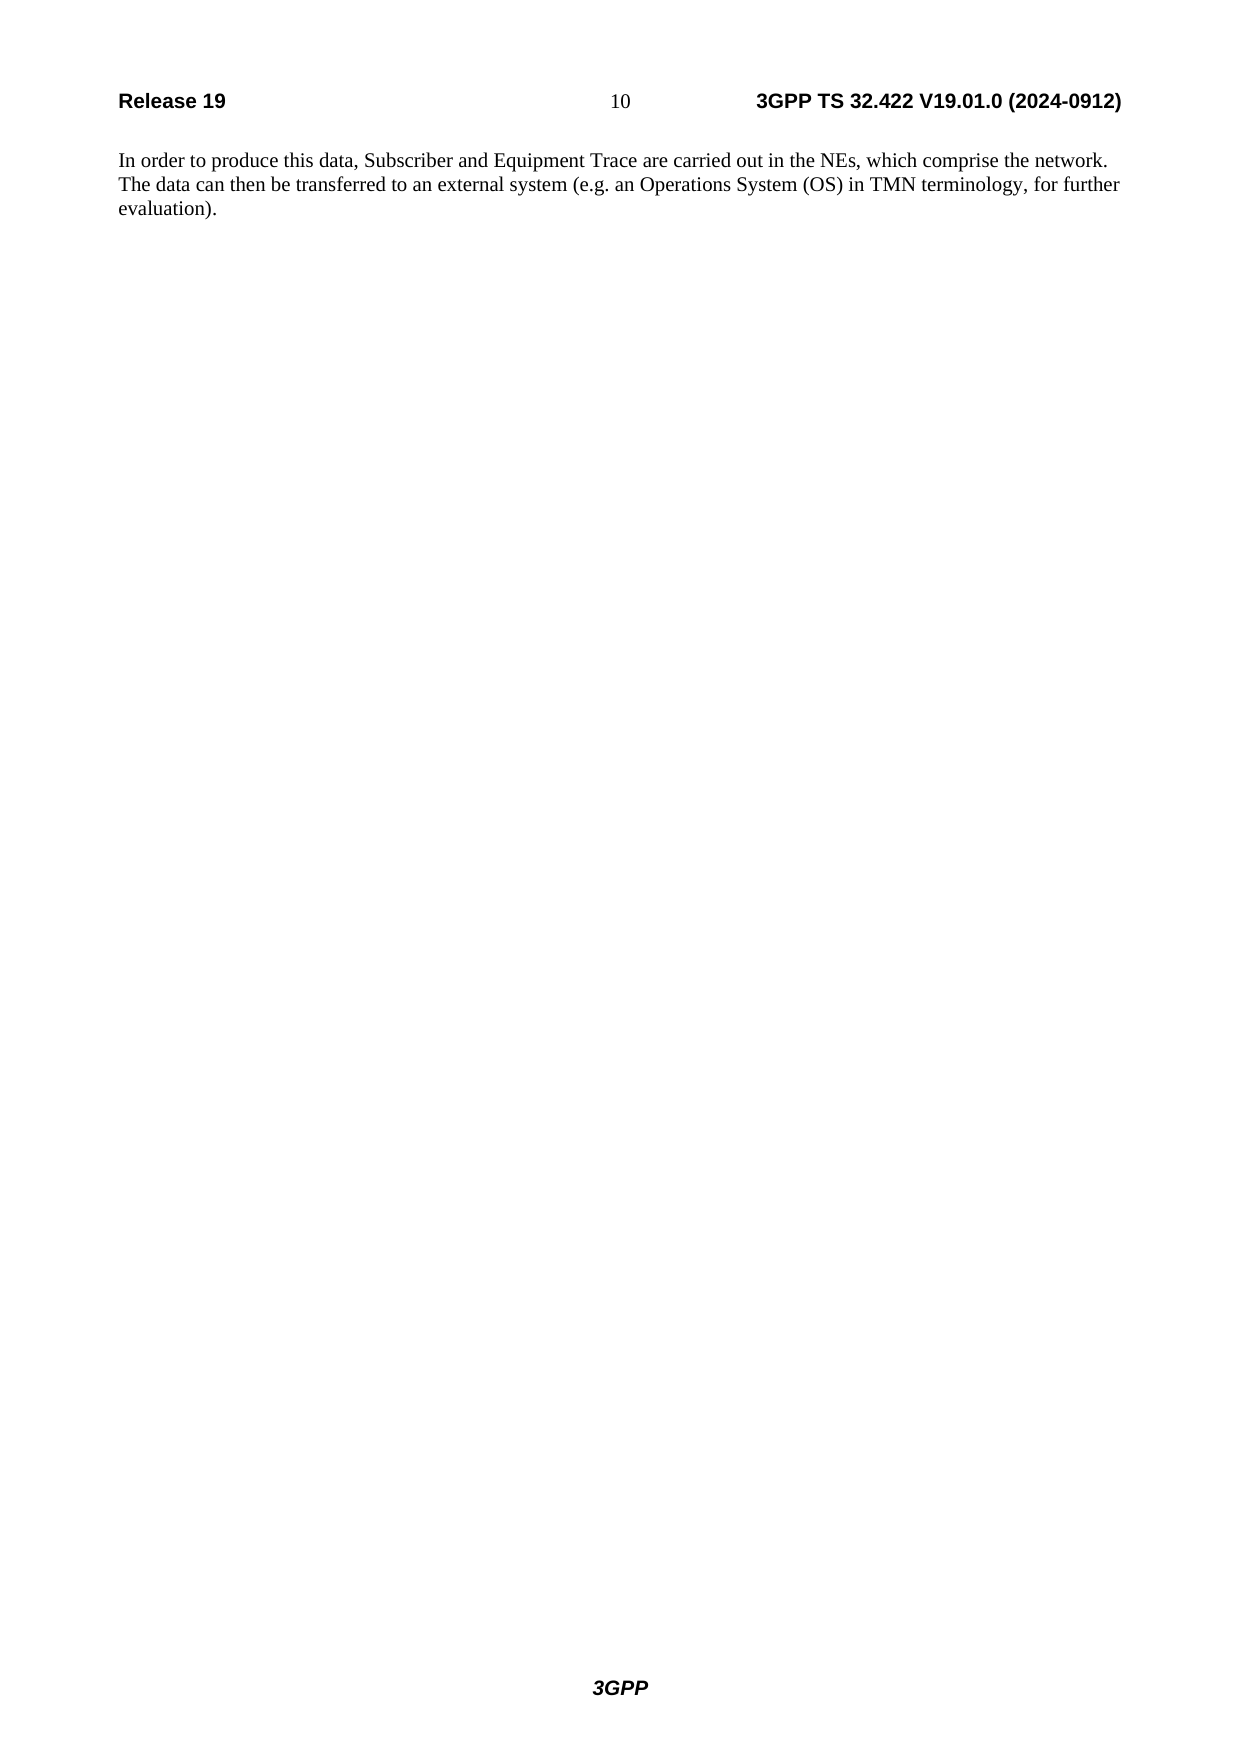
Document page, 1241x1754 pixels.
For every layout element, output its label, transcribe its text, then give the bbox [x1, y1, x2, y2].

text In order to produce this data, Subscriber and Equipment Trace are carried out in the NEs, which comprise the network. The data can then be transferred to an external system (e.g. an Operations System (OS) in TMN terminology, for further evaluation). [118, 147, 1122, 220]
